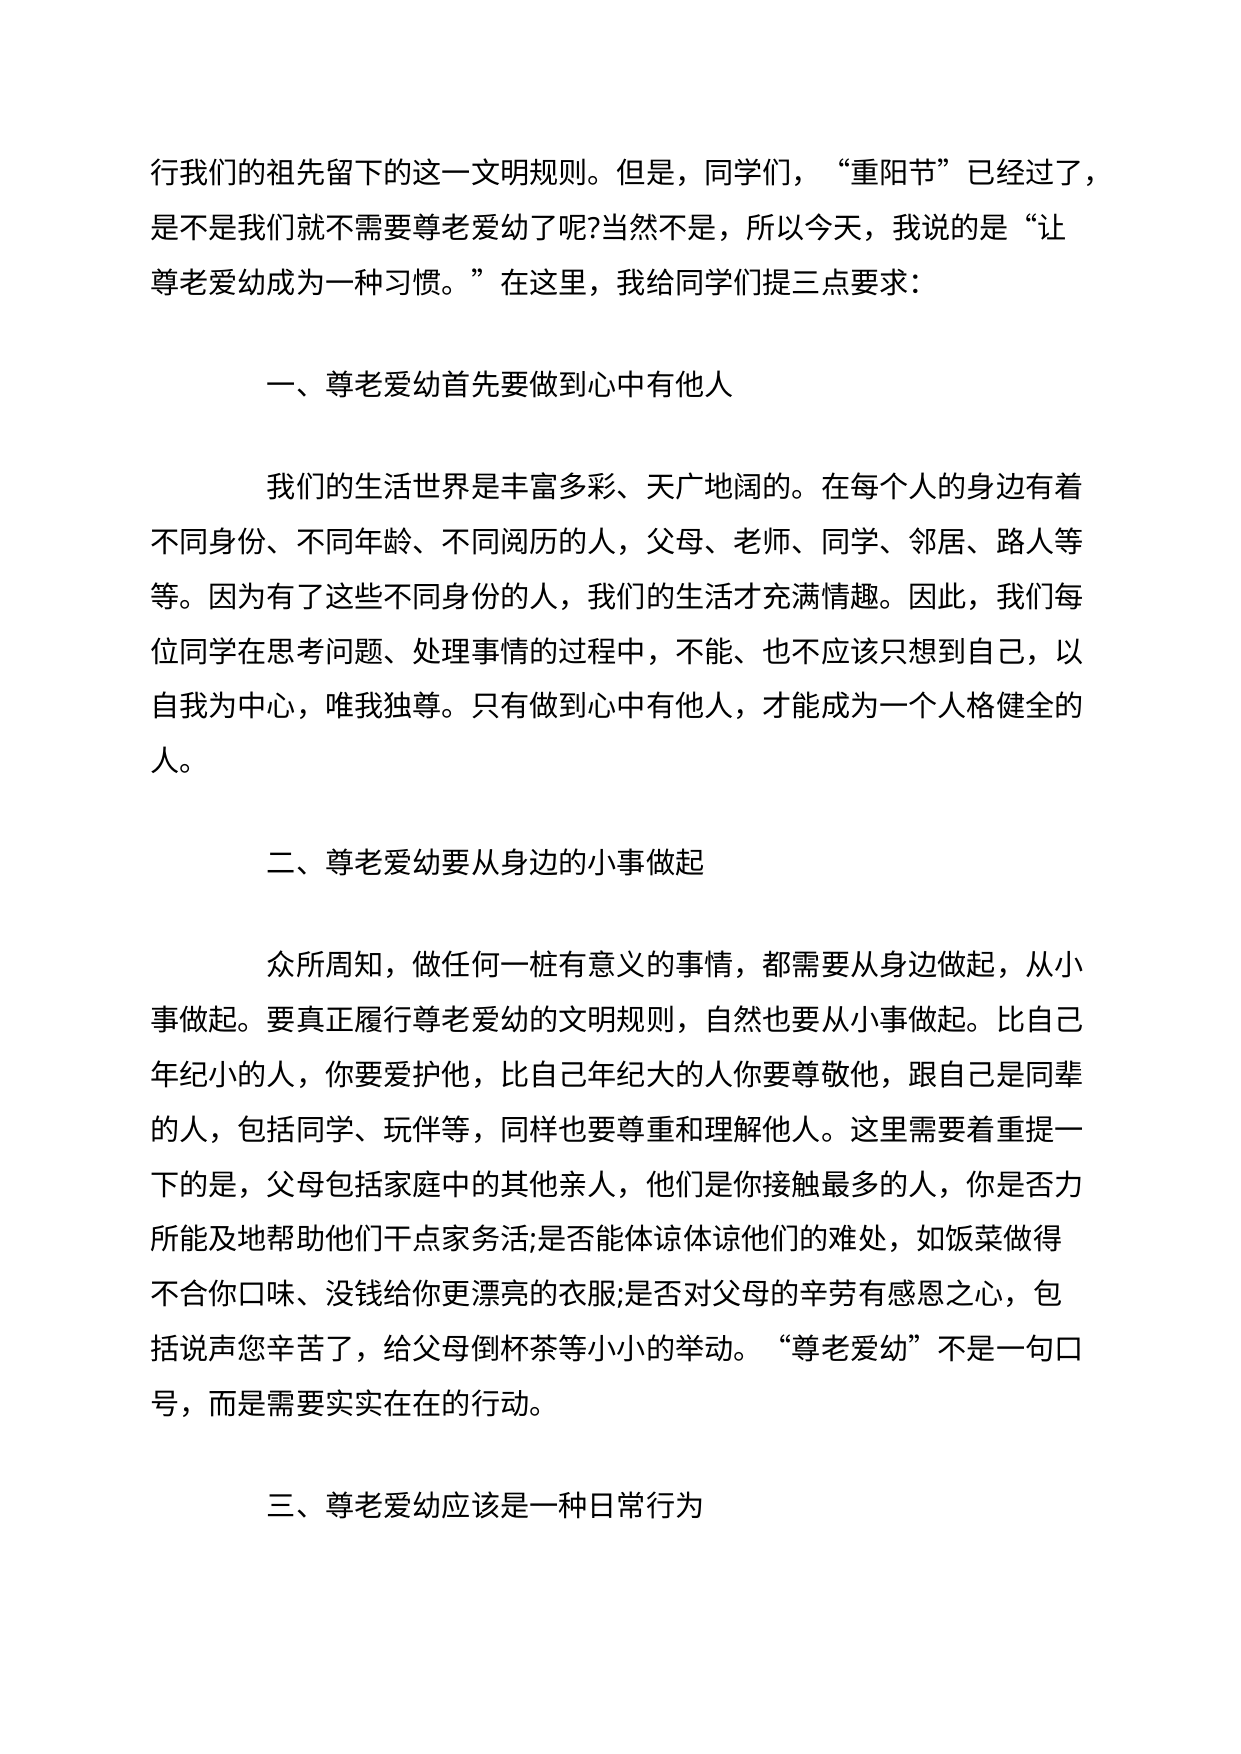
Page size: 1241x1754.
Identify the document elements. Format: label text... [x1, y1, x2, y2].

text 众所周知，做任何一桩有意义的事情，都需要从身边做起，从小事做起。要真正履行尊老爱幼的文明规则，自然也要从小事做起。比自己年纪小的人，你要爱护他，比自己年纪大的人你要尊敬他，跟自己是同辈的人，包括同学、玩伴等，同样也要尊重和理解他人。这里需要着重提一下的是，父母包括家庭中的其他亲人，他们是你接触最多的人，你是否力所能及地帮助他们干点家务活;是否能体谅体谅他们的难处，如饭菜做得不合你口味、没钱给你更漂亮的衣服;是否对父母的辛劳有感恩之心，包括说声您辛苦了，给父母倒杯茶等小小的举动。“尊老爱幼”不是一句口号，而是需要实实在在的行动。 [150, 941, 1090, 1423]
text 一、尊老爱幼首先要做到心中有他人 [150, 362, 1090, 404]
text 二、尊老爱幼要从身边的小事做起 [150, 840, 1090, 882]
text 三、尊老爱幼应该是一种日常行为 [150, 1483, 1090, 1525]
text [150, 150, 1090, 302]
text 我们的生活世界是丰富多彩、天广地阔的。在每个人的身边有着不同身份、不同年龄、不同阅历的人，父母、老师、同学、邻居、路人等等。因为有了这些不同身份的人，我们的生活才充满情趣。因此，我们每位同学在思考问题、处理事情的过程中，不能、也不应该只想到自己，以自我为中心，唯我独尊。只有做到心中有他人，才能成为一个人格健全的人。 [150, 463, 1090, 780]
